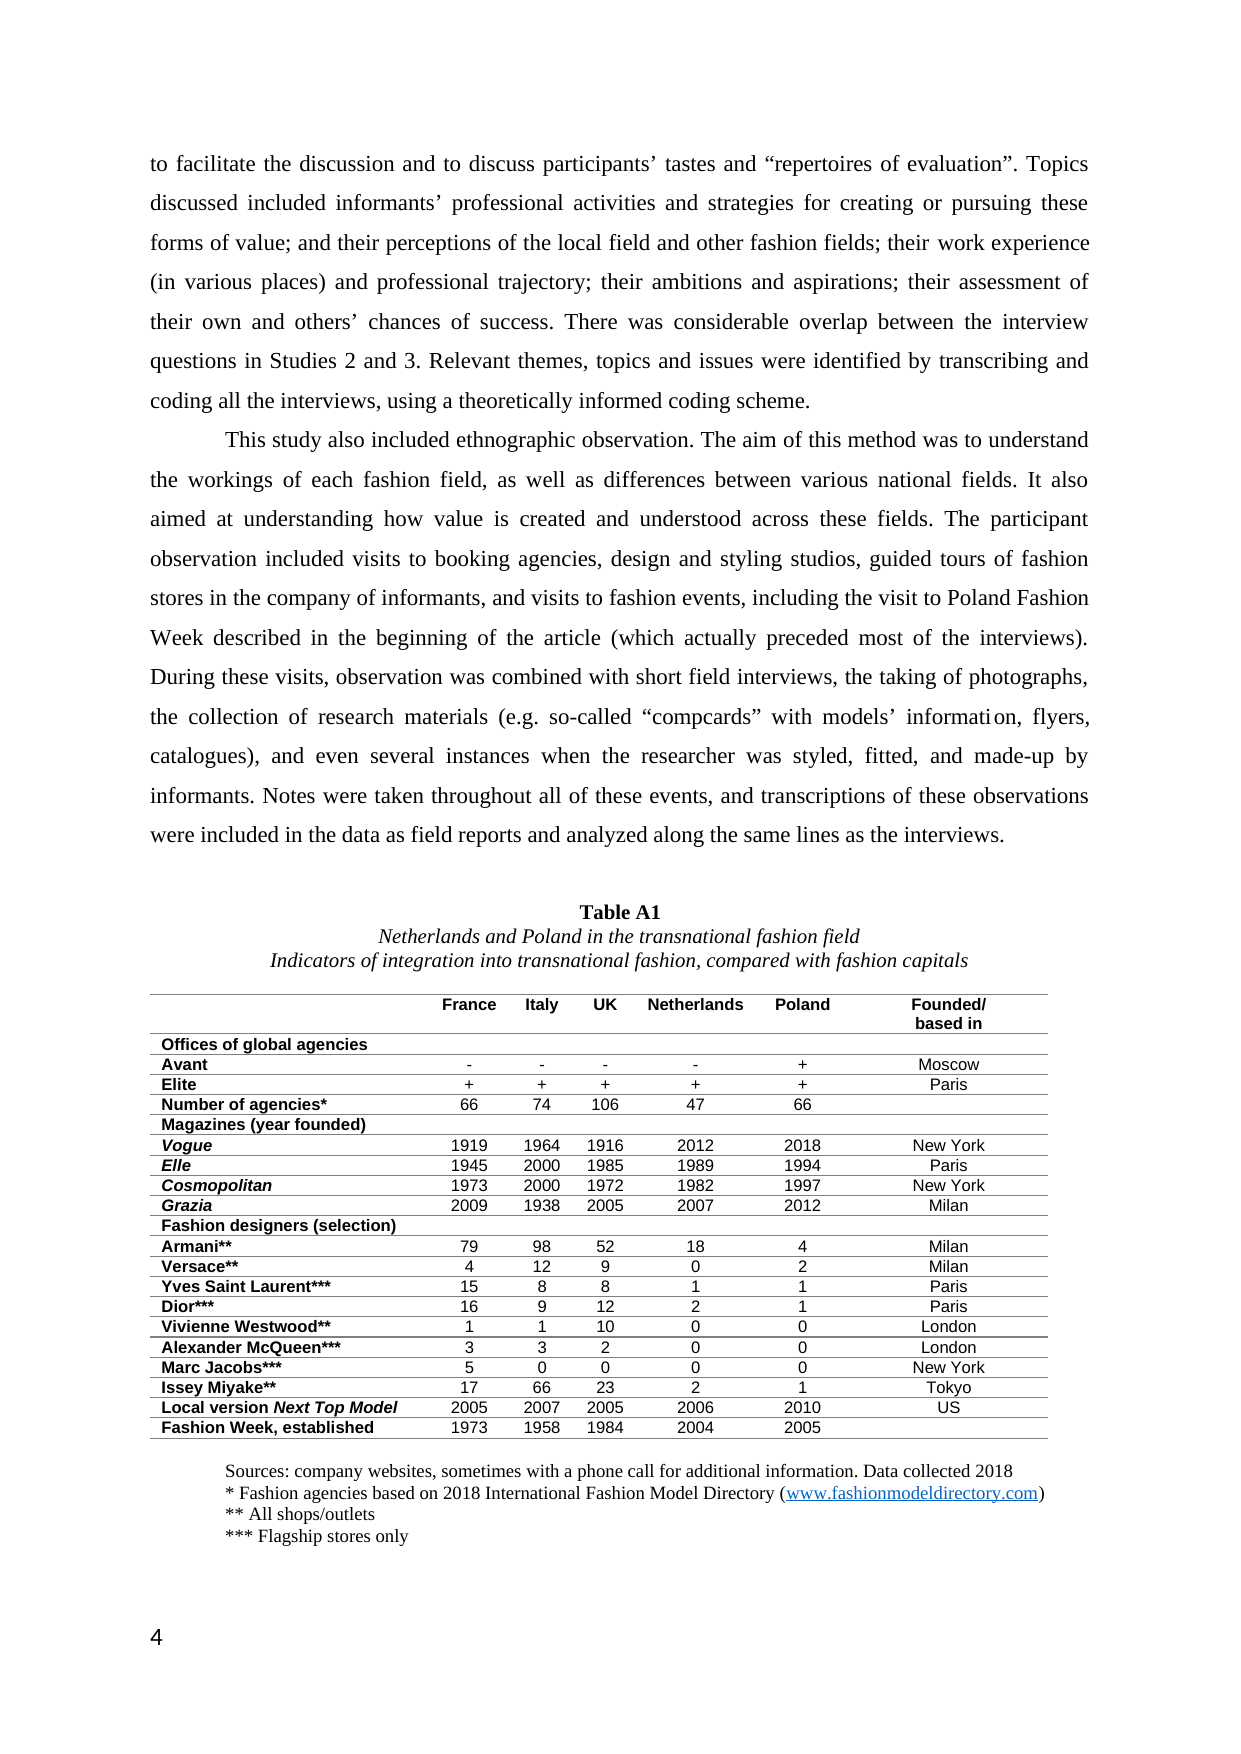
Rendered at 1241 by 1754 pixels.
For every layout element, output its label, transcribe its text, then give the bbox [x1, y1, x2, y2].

table_cell Dior*** [150, 1297, 430, 1316]
table_cell [509, 1216, 575, 1235]
table_cell Paris [849, 1277, 1048, 1296]
table_cell Tokyo [849, 1378, 1048, 1397]
table_cell 2005 [430, 1398, 508, 1417]
table_cell 2005 [756, 1418, 849, 1437]
table_cell 8 [509, 1277, 575, 1296]
table_cell Grazia [150, 1196, 430, 1215]
table_header UK [575, 995, 635, 1033]
table_cell Armani** [150, 1236, 430, 1256]
table_cell Milan [849, 1236, 1048, 1256]
table_cell 0 [635, 1338, 756, 1357]
table_cell Elite [150, 1075, 430, 1094]
table_cell + [509, 1075, 575, 1094]
text Netherlands and Poland in the transnational fashion field [150, 924, 1090, 948]
table_cell 66 [756, 1095, 849, 1114]
table_cell - [509, 1055, 575, 1074]
table_cell [575, 1115, 635, 1134]
table_cell 2004 [635, 1418, 756, 1437]
table_cell London [849, 1317, 1048, 1336]
table_cell 1 [756, 1378, 849, 1397]
table_cell Magazines (year founded) [150, 1115, 430, 1134]
table_cell 98 [509, 1236, 575, 1256]
table_cell 5 [430, 1358, 508, 1377]
table_cell 3 [509, 1338, 575, 1357]
table_cell London [849, 1338, 1048, 1357]
table_header Netherlands [635, 995, 756, 1033]
table_cell 1 [509, 1317, 575, 1336]
table_cell Paris [849, 1297, 1048, 1316]
table_cell 1989 [635, 1156, 756, 1175]
table_cell 1 [635, 1277, 756, 1296]
table_cell [756, 1216, 849, 1235]
table_cell 12 [509, 1257, 575, 1276]
table_cell 1916 [575, 1135, 635, 1154]
table_cell 1973 [430, 1176, 508, 1195]
table_cell 66 [430, 1095, 508, 1114]
table_cell [575, 1034, 635, 1053]
table_cell 79 [430, 1236, 508, 1256]
table_header Poland [756, 995, 849, 1033]
table_cell + [756, 1075, 849, 1094]
table_cell 1 [756, 1277, 849, 1296]
table_header Founded/ based in [849, 995, 1048, 1033]
text *** Flagship stores only [225, 1525, 1090, 1546]
table_cell Yves Saint Laurent*** [150, 1277, 430, 1296]
table_cell 18 [635, 1236, 756, 1256]
table_cell 0 [509, 1358, 575, 1377]
table_cell Local version Next Top Model [150, 1398, 430, 1417]
table_cell 2012 [635, 1135, 756, 1154]
table_cell Paris [849, 1075, 1048, 1094]
table_cell New York [849, 1135, 1048, 1154]
table_cell 1972 [575, 1176, 635, 1195]
table_cell 1938 [509, 1196, 575, 1215]
table_cell [575, 1216, 635, 1235]
table_cell Paris [849, 1156, 1048, 1175]
table_cell 74 [509, 1095, 575, 1114]
table_cell [430, 1115, 508, 1134]
text Table A1 [150, 900, 1090, 924]
table_cell US [849, 1398, 1048, 1417]
table_cell 1964 [509, 1135, 575, 1154]
table_cell 0 [635, 1358, 756, 1377]
table_cell 2005 [575, 1398, 635, 1417]
table_cell Issey Miyake** [150, 1378, 430, 1397]
table_cell 9 [509, 1297, 575, 1316]
table_cell 10 [575, 1317, 635, 1336]
table_cell [756, 1034, 849, 1053]
table_cell [635, 1034, 756, 1053]
table_cell Marc Jacobs*** [150, 1358, 430, 1377]
table_cell 0 [575, 1358, 635, 1377]
table_cell [756, 1115, 849, 1134]
table_cell 2 [635, 1378, 756, 1397]
table_cell 3 [430, 1338, 508, 1357]
table_cell [849, 1115, 1048, 1134]
table_cell 1973 [430, 1418, 508, 1437]
table_cell [849, 1095, 1048, 1114]
table_cell 0 [635, 1317, 756, 1336]
table_cell - [635, 1055, 756, 1074]
table_header Italy [509, 995, 575, 1033]
text Indicators of integration into transnational fashion, compared with fashion capitals [150, 948, 1090, 972]
table_cell + [635, 1075, 756, 1094]
table_cell 12 [575, 1297, 635, 1316]
table_cell + [756, 1055, 849, 1074]
table_cell Elle [150, 1156, 430, 1175]
table_cell Milan [849, 1257, 1048, 1276]
table_cell [635, 1115, 756, 1134]
text Sources: company websites, sometimes with a phone call for additional information. Data collected 2018 [225, 1460, 1090, 1482]
table_cell 16 [430, 1297, 508, 1316]
table_cell [430, 1216, 508, 1235]
table_cell [635, 1216, 756, 1235]
table_cell 2006 [635, 1398, 756, 1417]
table_cell 106 [575, 1095, 635, 1114]
table_cell [509, 1115, 575, 1134]
table_cell 1994 [756, 1156, 849, 1175]
text * Fashion agencies based on 2018 International Fashion Model Directory (www.fashionmodeldirectory.com) [225, 1482, 1090, 1503]
table_cell 2007 [635, 1196, 756, 1215]
table_cell 2012 [756, 1196, 849, 1215]
table_cell Vivienne Westwood** [150, 1317, 430, 1336]
text ** All shops/outlets [225, 1503, 1090, 1525]
table_cell Vogue [150, 1135, 430, 1154]
table_cell 2018 [756, 1135, 849, 1154]
table_cell Versace** [150, 1257, 430, 1276]
table_cell 1 [430, 1317, 508, 1336]
table_cell 0 [756, 1317, 849, 1336]
table_cell + [575, 1075, 635, 1094]
table_cell 0 [635, 1257, 756, 1276]
table_cell 0 [756, 1358, 849, 1377]
table_cell 1958 [509, 1418, 575, 1437]
table_cell New York [849, 1358, 1048, 1377]
table_cell New York [849, 1176, 1048, 1195]
table_cell [430, 1034, 508, 1053]
table_cell Moscow [849, 1055, 1048, 1074]
table_cell Fashion Week, established [150, 1418, 430, 1437]
table_cell 1 [756, 1297, 849, 1316]
table_cell 2 [575, 1338, 635, 1357]
table_cell 52 [575, 1236, 635, 1256]
table_cell Fashion designers (selection) [150, 1216, 430, 1235]
table_cell 2000 [509, 1176, 575, 1195]
table_cell [849, 1034, 1048, 1053]
table_cell - [430, 1055, 508, 1074]
table_cell 1984 [575, 1418, 635, 1437]
table_cell 23 [575, 1378, 635, 1397]
table_cell 2000 [509, 1156, 575, 1175]
table_cell 2010 [756, 1398, 849, 1417]
table_cell 0 [756, 1338, 849, 1357]
table_cell Avant [150, 1055, 430, 1074]
table_cell + [430, 1075, 508, 1094]
table_cell [849, 1418, 1048, 1437]
table_cell 1982 [635, 1176, 756, 1195]
table_cell 8 [575, 1277, 635, 1296]
table_cell Number of agencies* [150, 1095, 430, 1114]
text This study also included ethnographic observation. The aim of this method was to understand the workings of each fashion field, as well as differences between various national fields. It also aimed at understanding how value is created and understood across these fields. The participant observation included visits to booking agencies, design and styling studios, guided tours of fashion stores in the company of informants, and visits to fashion events, including the visit to Poland Fashion Week described in the beginning of the article (which actually preceded most of the interviews). During these visits, observation was combined with short field interviews, the taking of photographs, the collection of research materials (e.g. so-called “compcards” with models’ information, flyers, catalogues), and even several instances when the researcher was styled, fitted, and made-up by informants. Notes were taken throughout all of these events, and transcriptions of these observations were included in the data as field reports and analyzed along the same lines as the interviews. [150, 426, 1090, 847]
table_cell - [575, 1055, 635, 1074]
table_cell 2 [635, 1297, 756, 1316]
table_cell 1919 [430, 1135, 508, 1154]
table_cell 66 [509, 1378, 575, 1397]
table_cell 4 [430, 1257, 508, 1276]
table_cell 1997 [756, 1176, 849, 1195]
table_cell 47 [635, 1095, 756, 1114]
table_cell Alexander McQueen*** [150, 1338, 430, 1357]
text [150, 150, 1090, 413]
table_cell 15 [430, 1277, 508, 1296]
table_cell 1985 [575, 1156, 635, 1175]
table_cell 17 [430, 1378, 508, 1397]
table_header [150, 995, 430, 1033]
table_cell 2009 [430, 1196, 508, 1215]
table_cell 2005 [575, 1196, 635, 1215]
table_cell 2007 [509, 1398, 575, 1417]
table_cell Offices of global agencies [150, 1034, 430, 1053]
table_cell 2 [756, 1257, 849, 1276]
table_cell [509, 1034, 575, 1053]
table_cell [849, 1216, 1048, 1235]
table_header France [430, 995, 508, 1033]
table_cell 9 [575, 1257, 635, 1276]
table_cell 4 [756, 1236, 849, 1256]
table_cell Milan [849, 1196, 1048, 1215]
table_cell 1945 [430, 1156, 508, 1175]
table_cell Cosmopolitan [150, 1176, 430, 1195]
